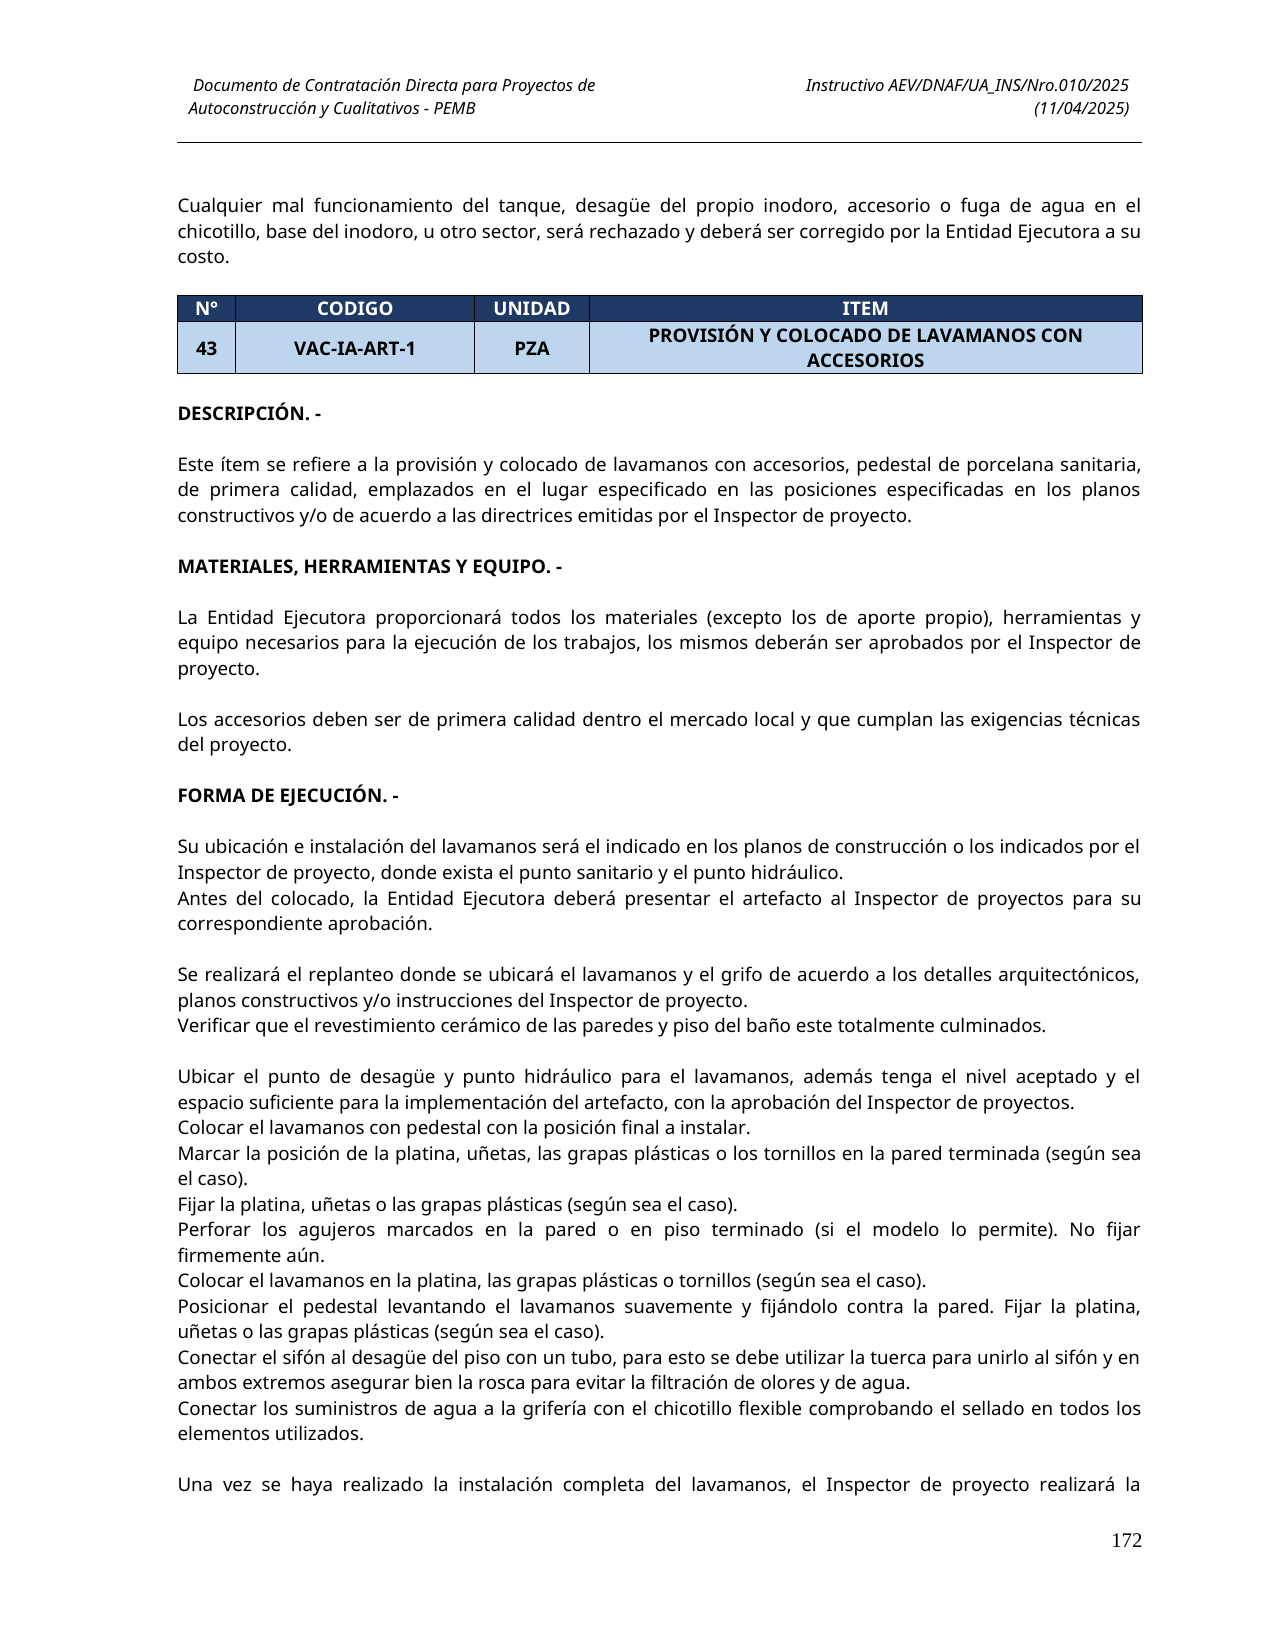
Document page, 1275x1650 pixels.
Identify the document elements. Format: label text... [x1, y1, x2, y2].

text Conectar el sifón al desagüe del piso con un tubo, para esto se debe utilizar la tuerca para unirlo al sifón y en ambos extremos asegurar bien la rosca para evitar la filtración de olores y de agua. [177, 1344, 1142, 1395]
text Los accesorios deben ser de primera calidad dentro el mercado local y que cumplan las exigencias técnicas del proyecto. [177, 706, 1142, 757]
text Se realizará el replanteo donde se ubicará el lavamanos y el grifo de acuerdo a los detalles arquitectónicos, planos constructivos y/o instrucciones del Inspector de proyecto. [177, 961, 1142, 1012]
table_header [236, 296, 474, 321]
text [177, 1472, 1142, 1497]
text MATERIALES, HERRAMIENTAS Y EQUIPO. - [177, 553, 1142, 578]
text Este ítem se refiere a la provisión y colocado de lavamanos con accesorios, pedestal de porcelana sanitaria, de primera calidad, emplazados en el lugar especificado en las posiciones especificadas en los planos constructivos y/o de acuerdo a las directrices emitidas por el Inspector de proyecto. [177, 451, 1142, 527]
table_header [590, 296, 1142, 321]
text Colocar el lavamanos en la platina, las grapas plásticas o tornillos (según sea el caso). [177, 1268, 1142, 1293]
text Cualquier mal funcionamiento del tanque, desagüe del propio inodoro, accesorio o fuga de agua en el chicotillo, base del inodoro, u otro sector, será rechazado y deberá ser corregido por la Entidad Ejecutora a su costo. [177, 193, 1142, 269]
text Colocar el lavamanos con pedestal con la posición final a instalar. [177, 1114, 1142, 1140]
text Marcar la posición de la platina, uñetas, las grapas plásticas o los tornillos en la pared terminada (según sea el caso). [177, 1140, 1142, 1191]
text Conectar los suministros de agua a la grifería con el chicotillo flexible comprobando el sellado en todos los elementos utilizados. [177, 1395, 1142, 1446]
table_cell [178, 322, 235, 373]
text Posicionar el pedestal levantando el lavamanos suavemente y fijándolo contra la pared. Fijar la platina, uñetas o las grapas plásticas (según sea el caso). [177, 1293, 1142, 1344]
text Verificar que el revestimiento cerámico de las paredes y piso del baño este totalmente culminados. [177, 1012, 1142, 1038]
text FORMA DE EJECUCIÓN. - [177, 783, 1142, 808]
text La Entidad Ejecutora proporcionará todos los materiales (excepto los de aporte propio), herramientas y equipo necesarios para la ejecución de los trabajos, los mismos deberán ser aprobados por el Inspector de proyecto. [177, 604, 1142, 681]
text Su ubicación e instalación del lavamanos será el indicado en los planos de construcción o los indicados por el Inspector de proyecto, donde exista el punto sanitario y el punto hidráulico. [177, 834, 1142, 885]
text Ubicar el punto de desagüe y punto hidráulico para el lavamanos, además tenga el nivel aceptado y el espacio suficiente para la implementación del artefacto, con la aprobación del Inspector de proyectos. [177, 1063, 1142, 1114]
text DESCRIPCIÓN. - [177, 400, 1142, 425]
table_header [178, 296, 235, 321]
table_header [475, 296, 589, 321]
text Perforar los agujeros marcados en la pared o en piso terminado (si el modelo lo permite). No fijar firmemente aún. [177, 1217, 1142, 1268]
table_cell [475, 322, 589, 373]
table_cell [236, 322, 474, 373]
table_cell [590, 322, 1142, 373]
text Fijar la platina, uñetas o las grapas plásticas (según sea el caso). [177, 1191, 1142, 1217]
text Antes del colocado, la Entidad Ejecutora deberá presentar el artefacto al Inspector de proyectos para su correspondiente aprobación. [177, 885, 1142, 936]
